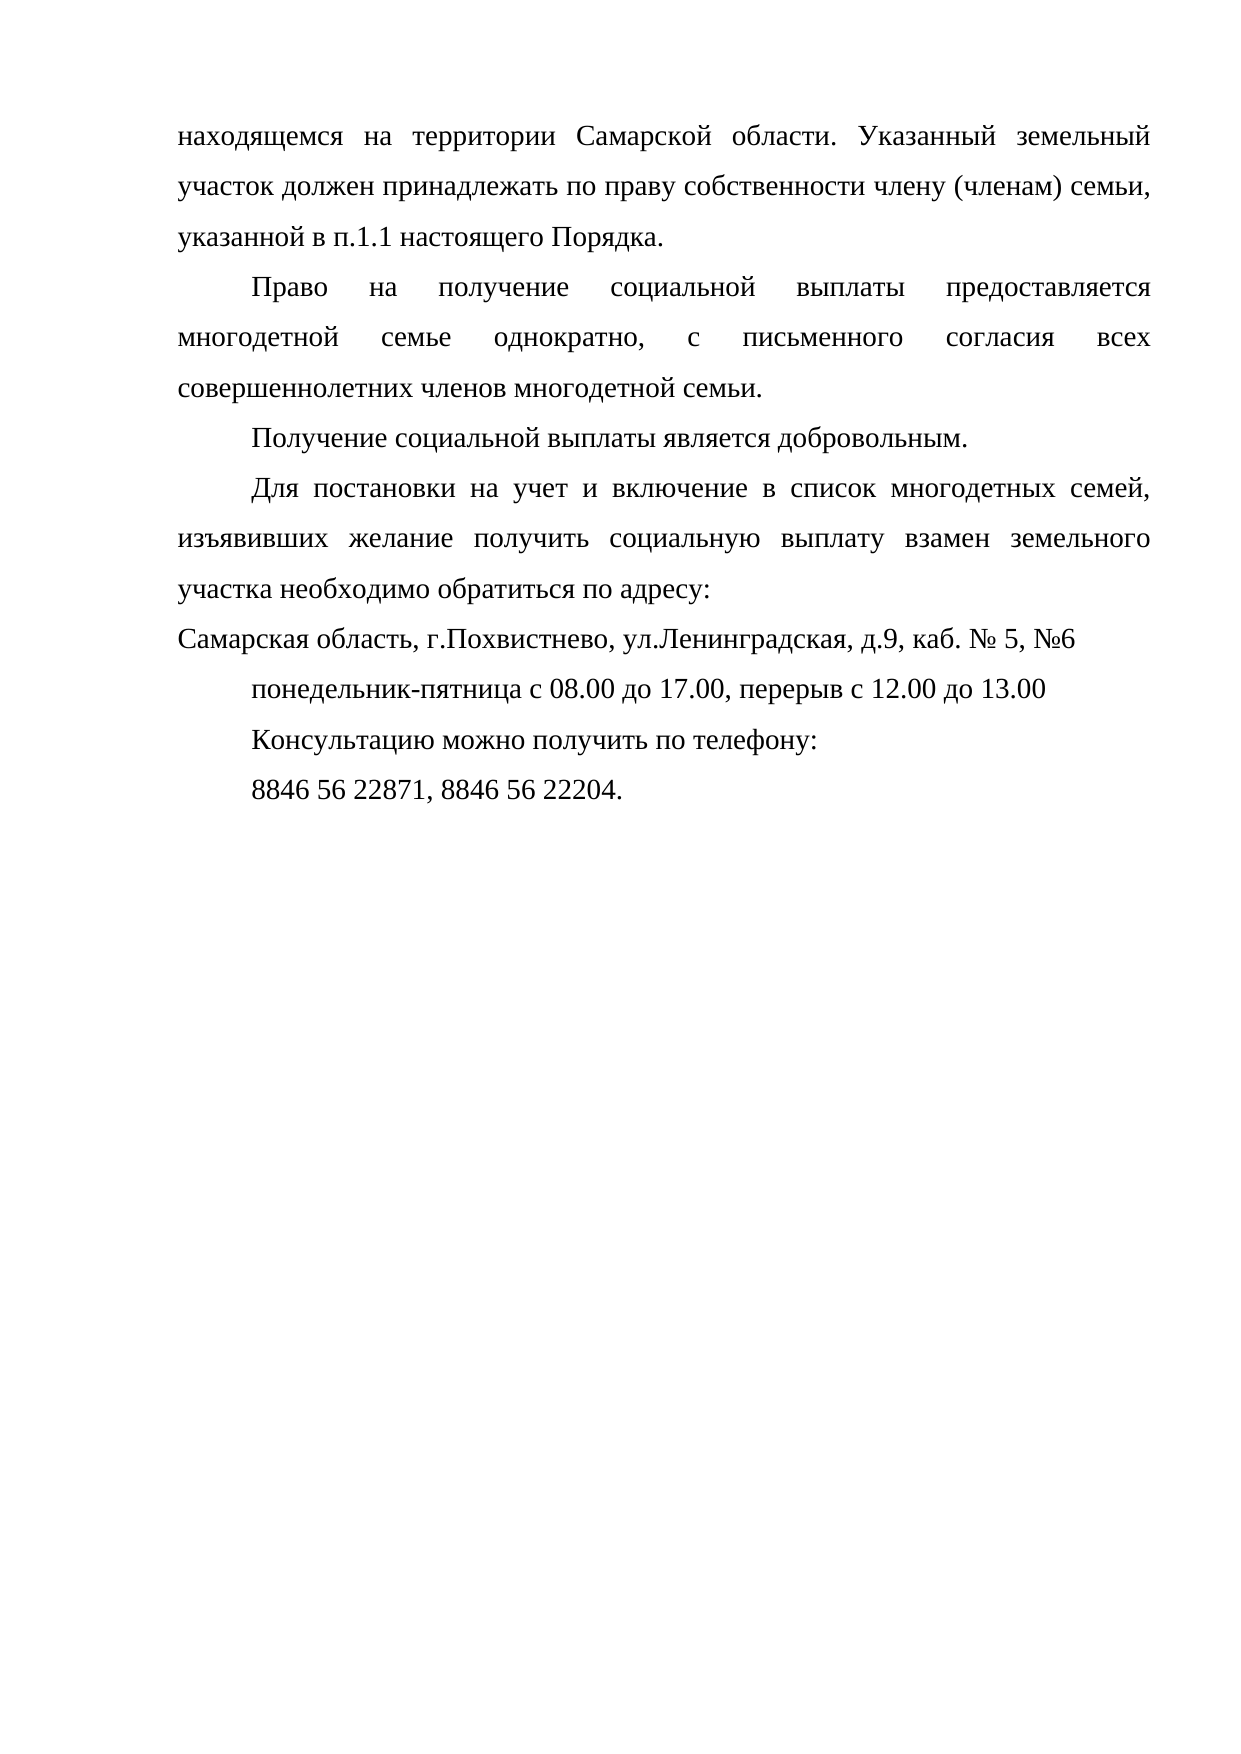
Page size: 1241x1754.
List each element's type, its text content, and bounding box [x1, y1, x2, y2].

text Получение социальной выплаты является добровольным. [177, 420, 1152, 453]
text Право на получение социальной выплаты предоставляется многодетной семье однократно, с письменного согласия всех совершеннолетних членов многодетной семьи. [177, 269, 1152, 403]
text Консультацию можно получить по телефону: [177, 722, 1152, 755]
text понедельник-пятница с 08.00 до 17.00, перерыв с 12.00 до 13.00 [177, 672, 1152, 705]
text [177, 118, 1152, 252]
text Самарская область, г.Похвистнево, ул.Ленинградская, д.9, каб. № 5, №6 [177, 621, 1152, 655]
text Для постановки на учет и включение в список многодетных семей, изъявивших желание получить социальную выплату взамен земельного участка необходимо обратиться по адресу: [177, 470, 1152, 604]
text 8846 56 22871, 8846 56 22204. [177, 772, 1152, 806]
